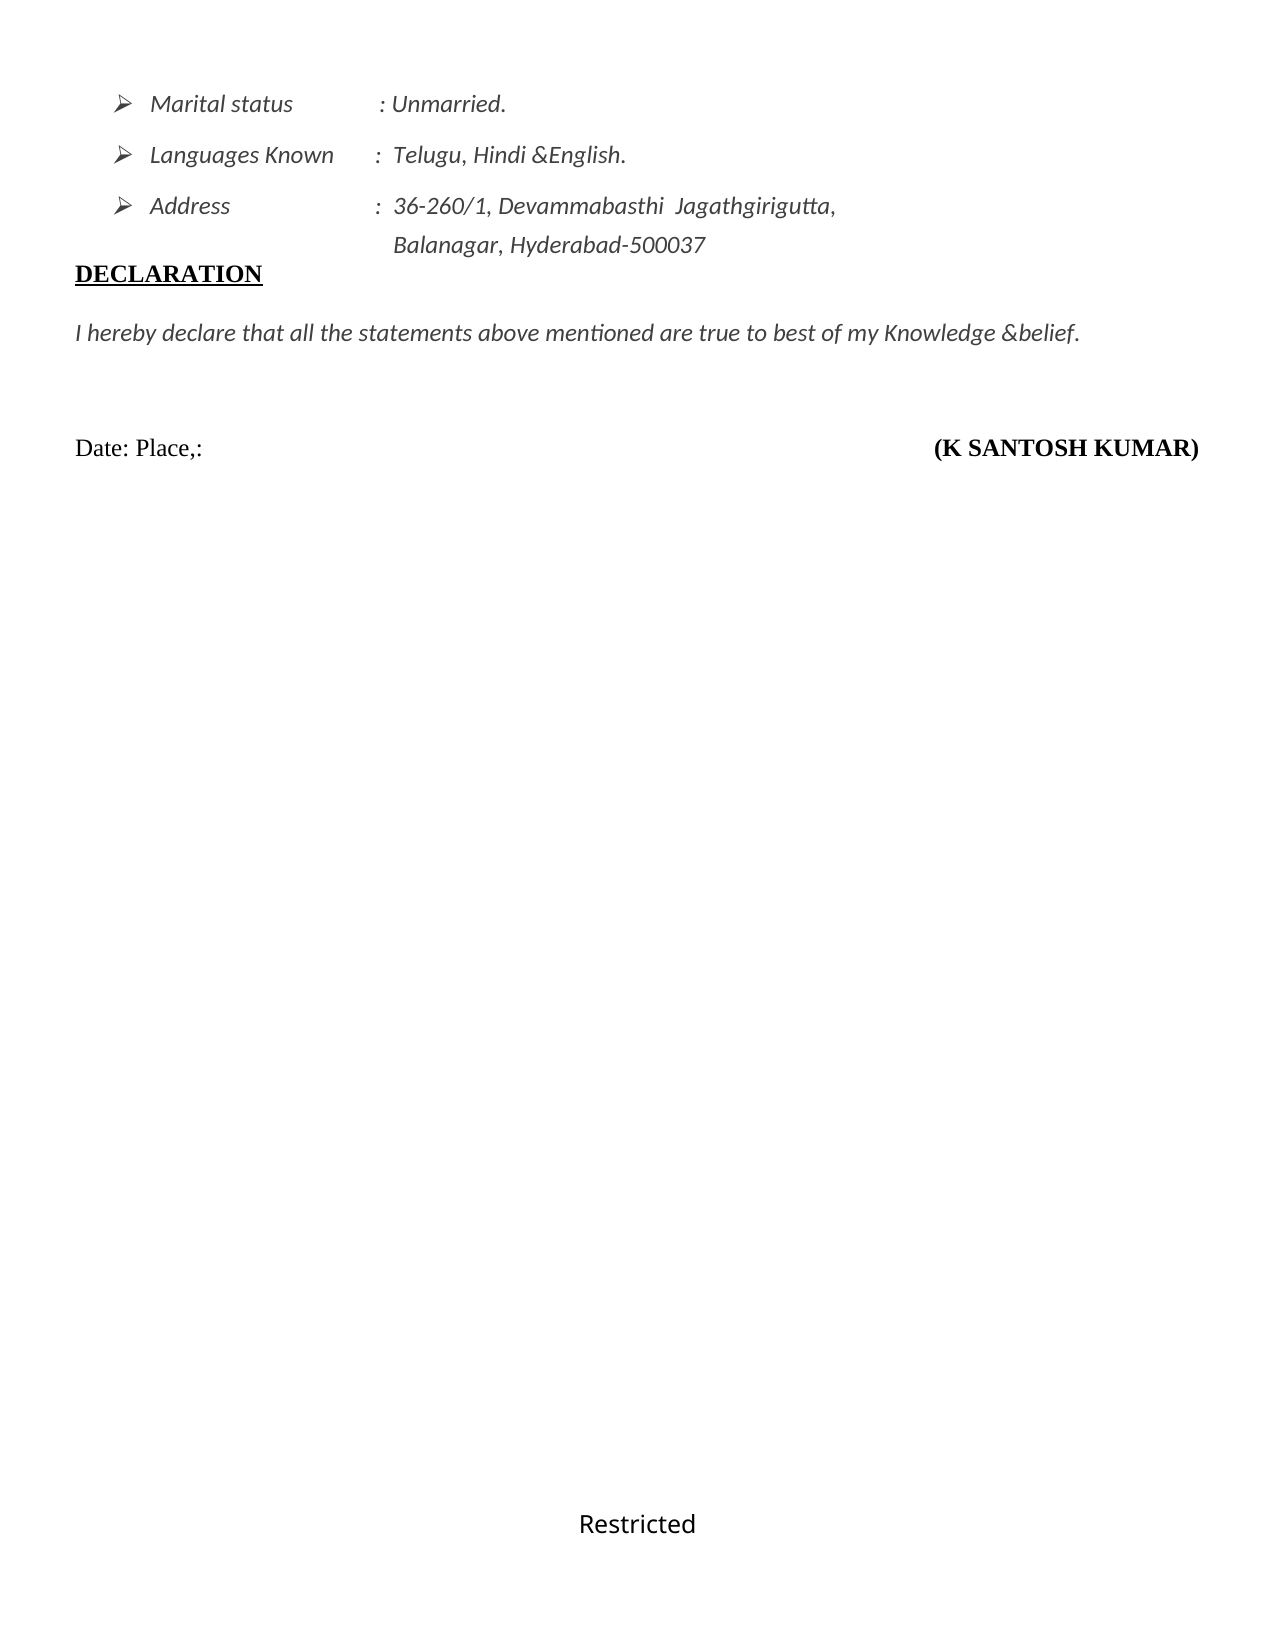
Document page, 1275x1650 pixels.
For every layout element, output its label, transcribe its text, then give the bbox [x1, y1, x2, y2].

list Languages Known : Telugu, Hindi &English. [112, 126, 1200, 177]
text I hereby declare that all the statements above mentioned are true to best of my Knowledge &belief. [75, 317, 1200, 347]
text Balanagar, Hyderabad-500037 [150, 229, 1200, 259]
list Address : 36-260/1, Devammabasthi Jagathgirigutta, [112, 177, 1200, 229]
text Date: Place,: (K SANTOSH KUMAR) [75, 433, 1200, 462]
text DECLARATION [75, 259, 1200, 288]
list Marital status : Unmarried. [112, 75, 1200, 126]
